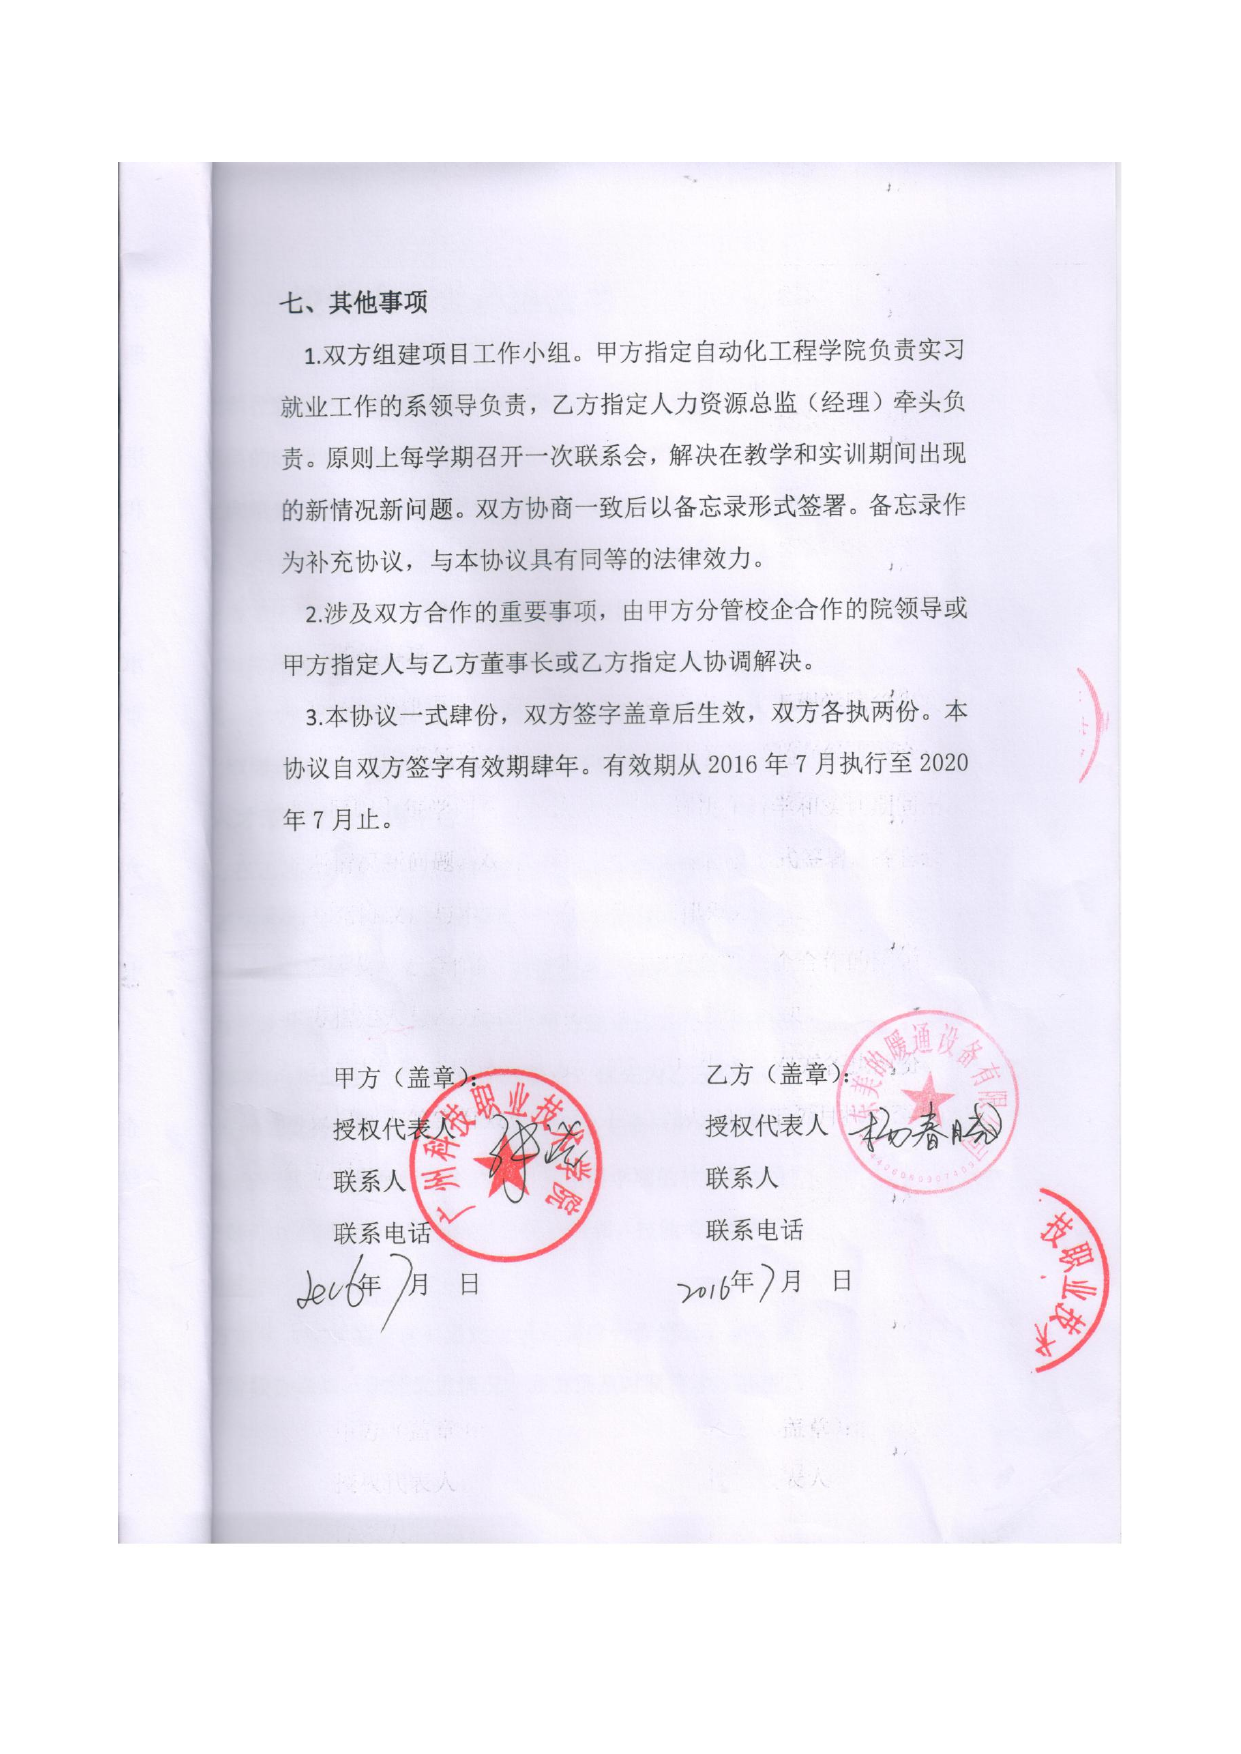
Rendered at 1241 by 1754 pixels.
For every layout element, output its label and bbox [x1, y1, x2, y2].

picture [118, 162, 1122, 1554]
